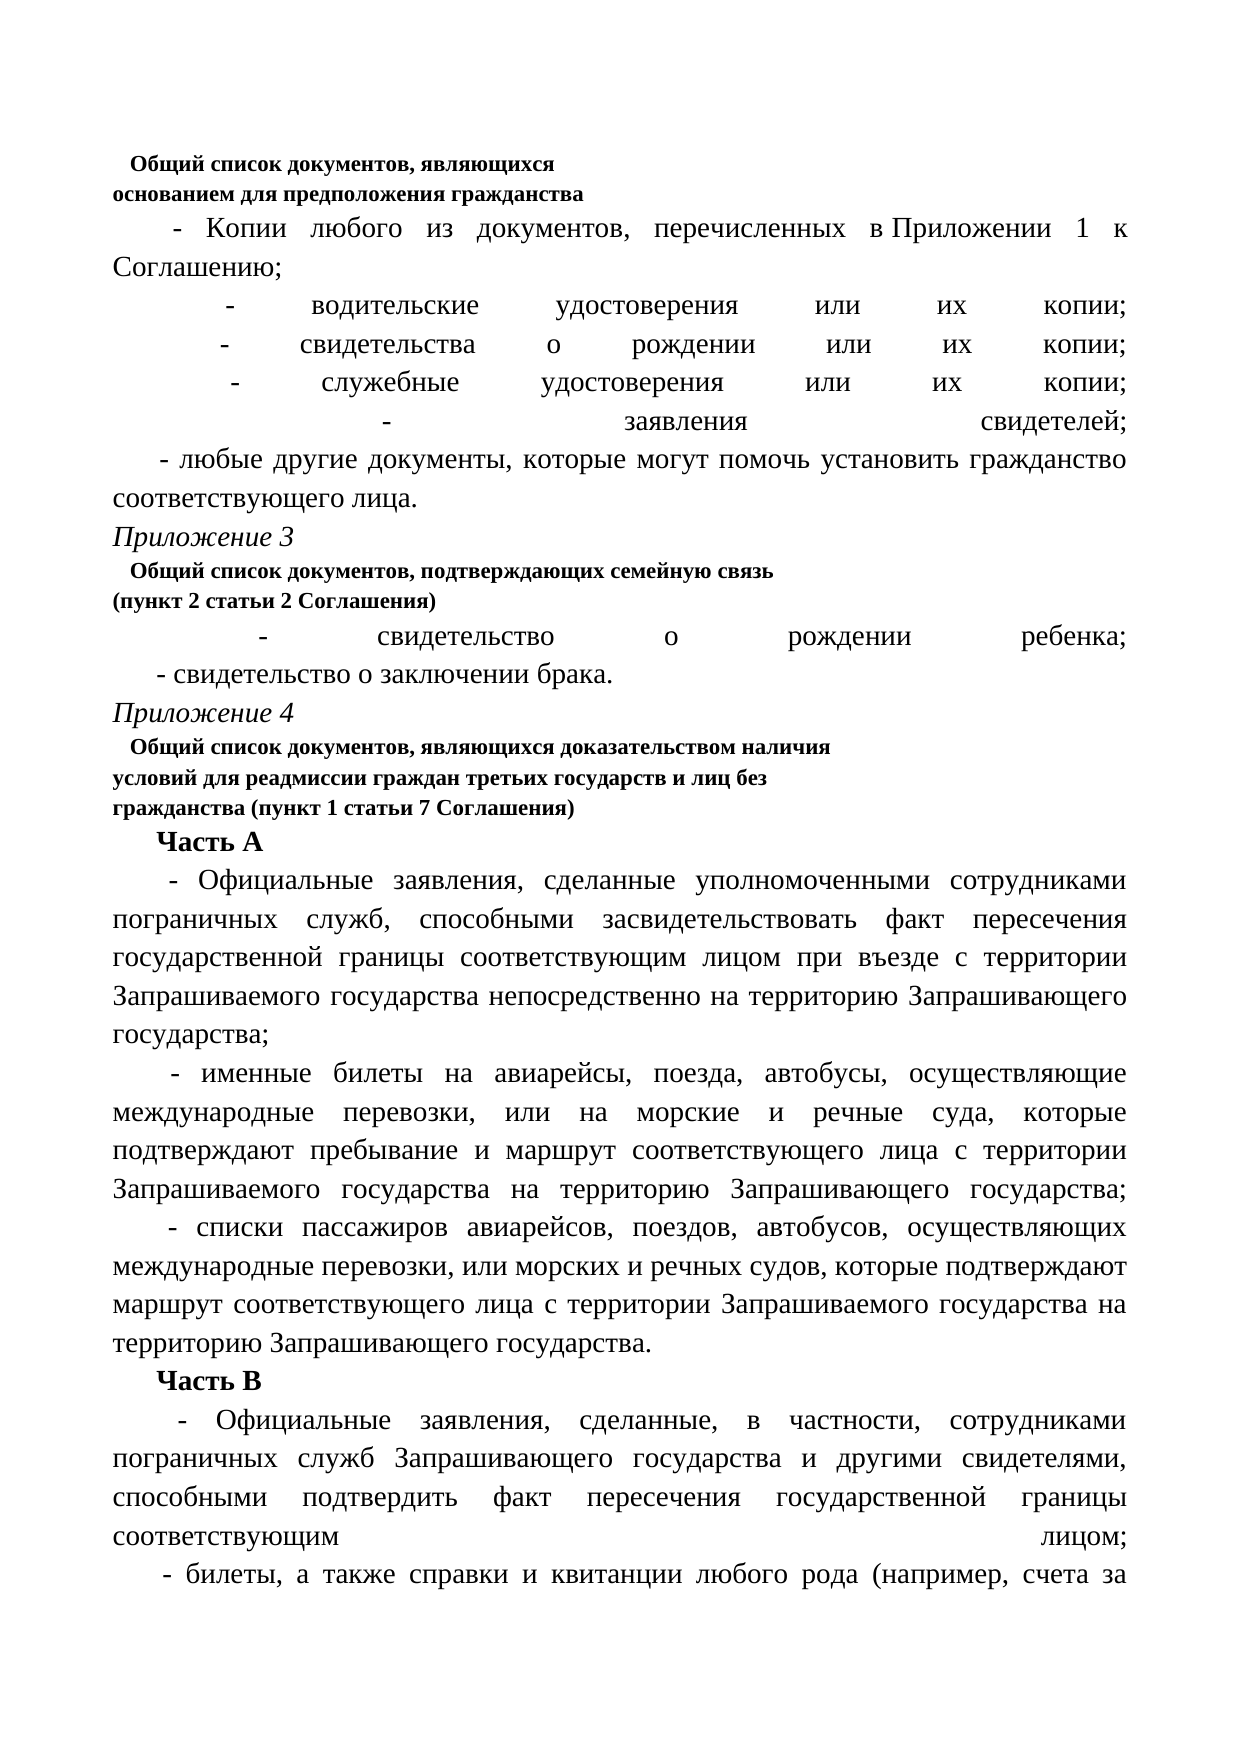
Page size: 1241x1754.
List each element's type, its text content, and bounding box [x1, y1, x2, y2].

text - Официальные заявления, сделанные уполномоченными сотрудниками пограничных служб, способными засвидетельствовать факт пересечения государственной границы соответствующим лицом при въезде с территории Запрашиваемого государства непосредственно на территорию Запрашивающего государства; - именные билеты на авиарейсы, поезда, автобусы, осуществляющие международные перевозки, или на морские и речные суда, которые подтверждают пребывание и маршрут соответствующего лица с территории Запрашиваемого государства на территорию Запрашивающего государства; - списки пассажиров авиарейсов, поездов, автобусов, осуществляющих международные перевозки, или морских и речных судов, которые подтверждают маршрут соответствующего лица с территории Запрашиваемого государства на территорию Запрашивающего государства. [112, 862, 1128, 1358]
text Приложение 4 [112, 695, 1128, 728]
text Общий список документов, являющихся доказательством наличия условий для реадмиссии граждан третьих государств и лиц без гражданства (пункт 1 статьи 7 Соглашения) [112, 733, 1128, 820]
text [112, 1402, 1128, 1590]
text Общий список документов, являющихся основанием для предположения гражданства [112, 150, 1128, 207]
text Общий список документов, подтверждающих семейную связь (пункт 2 статьи 2 Соглашения) [112, 557, 1128, 614]
text Часть А [112, 824, 1128, 857]
text Часть В [112, 1363, 1128, 1397]
text - Копии любого из документов, перечисленных в Приложении 1 к Соглашению; - водительские удостоверения или их копии; - свидетельства о рождении или их копии; - служебные удостоверения или их копии; - заявления свидетелей; - любые другие документы, которые могут помочь установить гражданство соответствующего лица. [112, 210, 1128, 514]
text - свидетельство о рождении ребенка; - свидетельство о заключении брака. [112, 618, 1128, 690]
text Приложение 3 [112, 519, 1128, 552]
